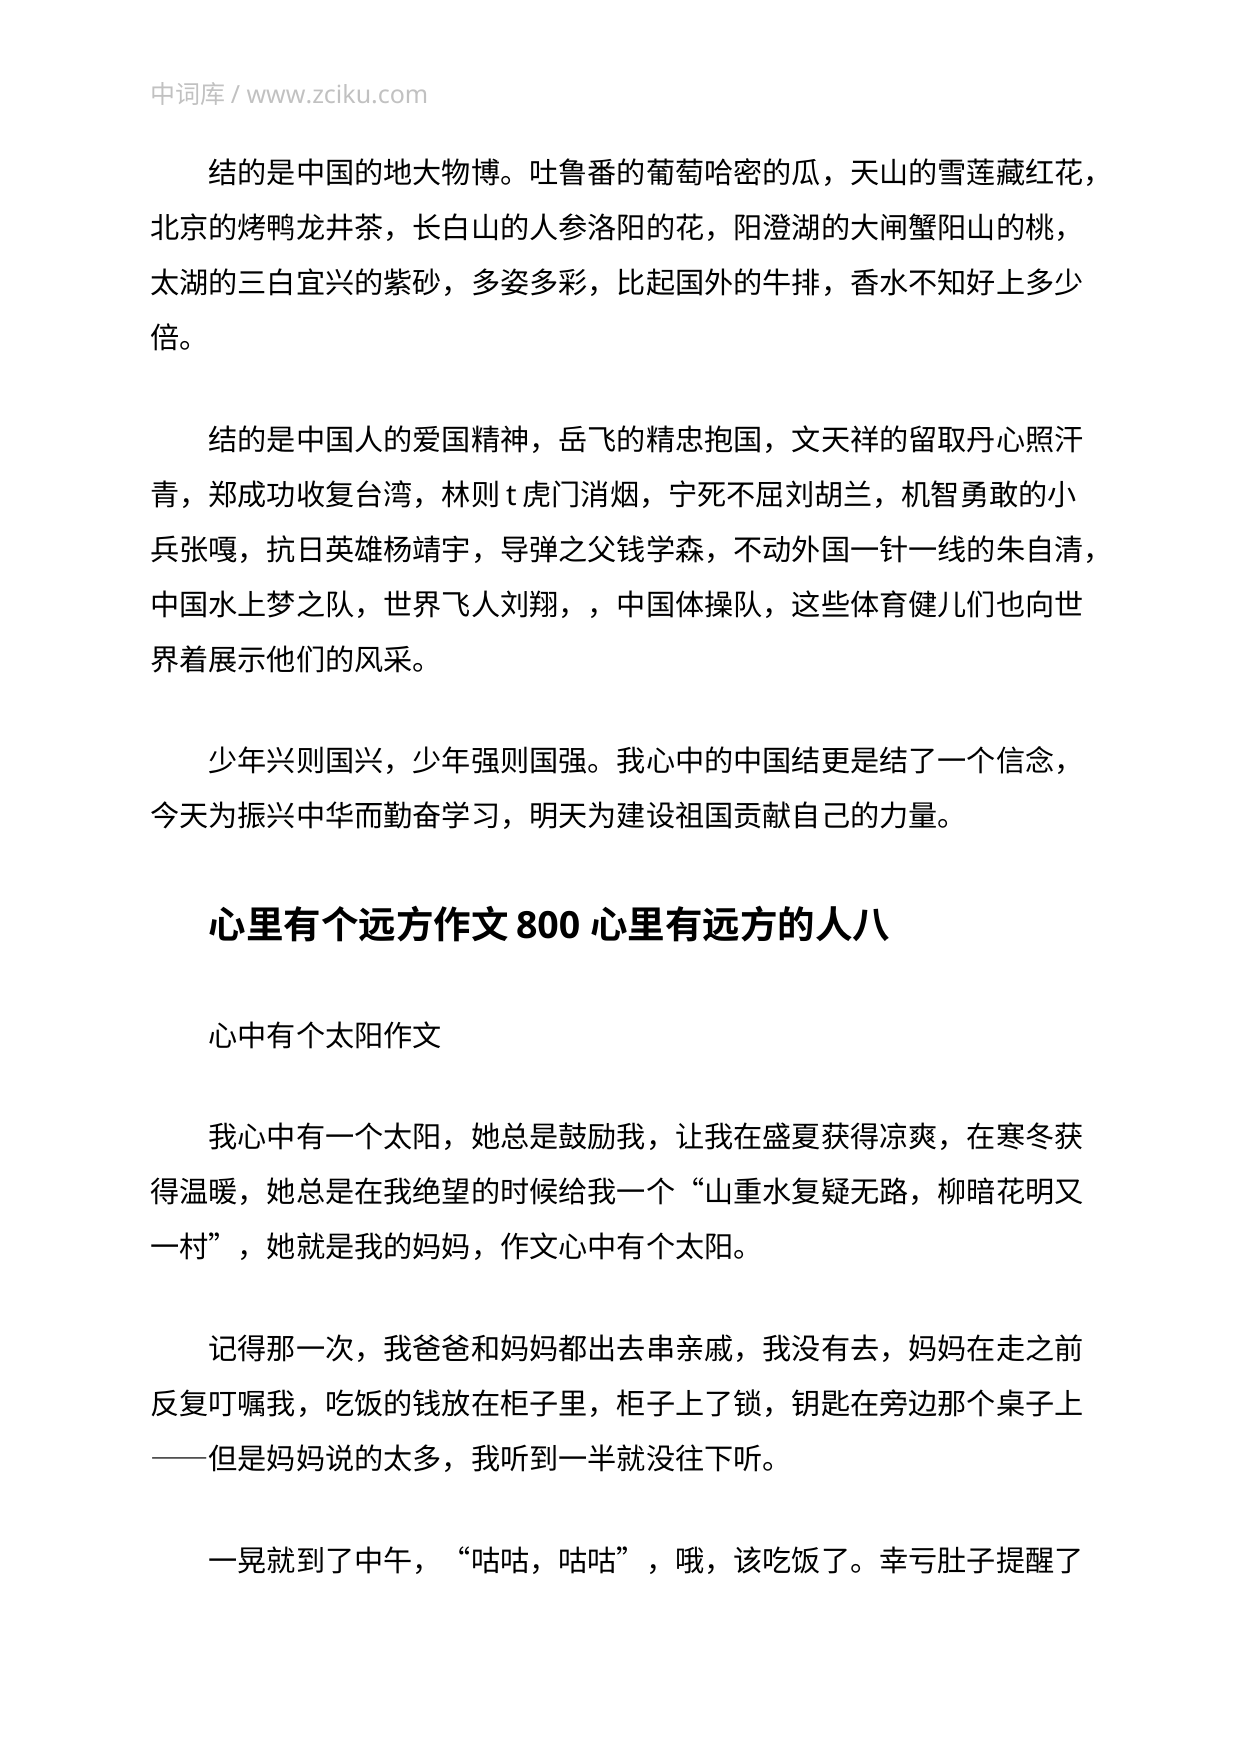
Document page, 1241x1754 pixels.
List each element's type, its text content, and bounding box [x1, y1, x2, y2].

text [150, 1537, 1090, 1579]
text 心中有个太阳作文 [150, 1012, 1090, 1054]
text 记得那一次，我爸爸和妈妈都出去串亲戚，我没有去，妈妈在走之前反复叮嘱我，吃饭的钱放在柜子里，柜子上了锁，钥匙在旁边那个桌子上——但是妈妈说的太多，我听到一半就没往下听。 [150, 1326, 1090, 1478]
text 结的是中国的地大物博。吐鲁番的葡萄哈密的瓜，天山的雪莲藏红花，北京的烤鸭龙井茶，长白山的人参洛阳的花，阳澄湖的大闸蟹阳山的桃，太湖的三白宜兴的紫砂，多姿多彩，比起国外的牛排，香水不知好上多少倍。 [150, 150, 1090, 357]
text 结的是中国人的爱国精神，岳飞的精忠抱国，文天祥的留取丹心照汗青，郑成功收复台湾，林则t虎门消烟，宁死不屈刘胡兰，机智勇敢的小兵张嘎，抗日英雄杨靖宇，导弹之父钱学森，不动外国一针一线的朱自清，中国水上梦之队，世界飞人刘翔，，中国体操队，这些体育健儿们也向世界着展示他们的风采。 [150, 416, 1090, 678]
text 心里有个远方作文800 心里有远方的人八 [150, 894, 1090, 949]
text 我心中有一个太阳，她总是鼓励我，让我在盛夏获得凉爽，在寒冬获得温暖，她总是在我绝望的时候给我一个“山重水复疑无路，柳暗花明又一村”，她就是我的妈妈，作文心中有个太阳。 [150, 1114, 1090, 1266]
text 少年兴则国兴，少年强则国强。我心中的中国结更是结了一个信念，今天为振兴中华而勤奋学习，明天为建设祖国贡献自己的力量。 [150, 738, 1090, 835]
